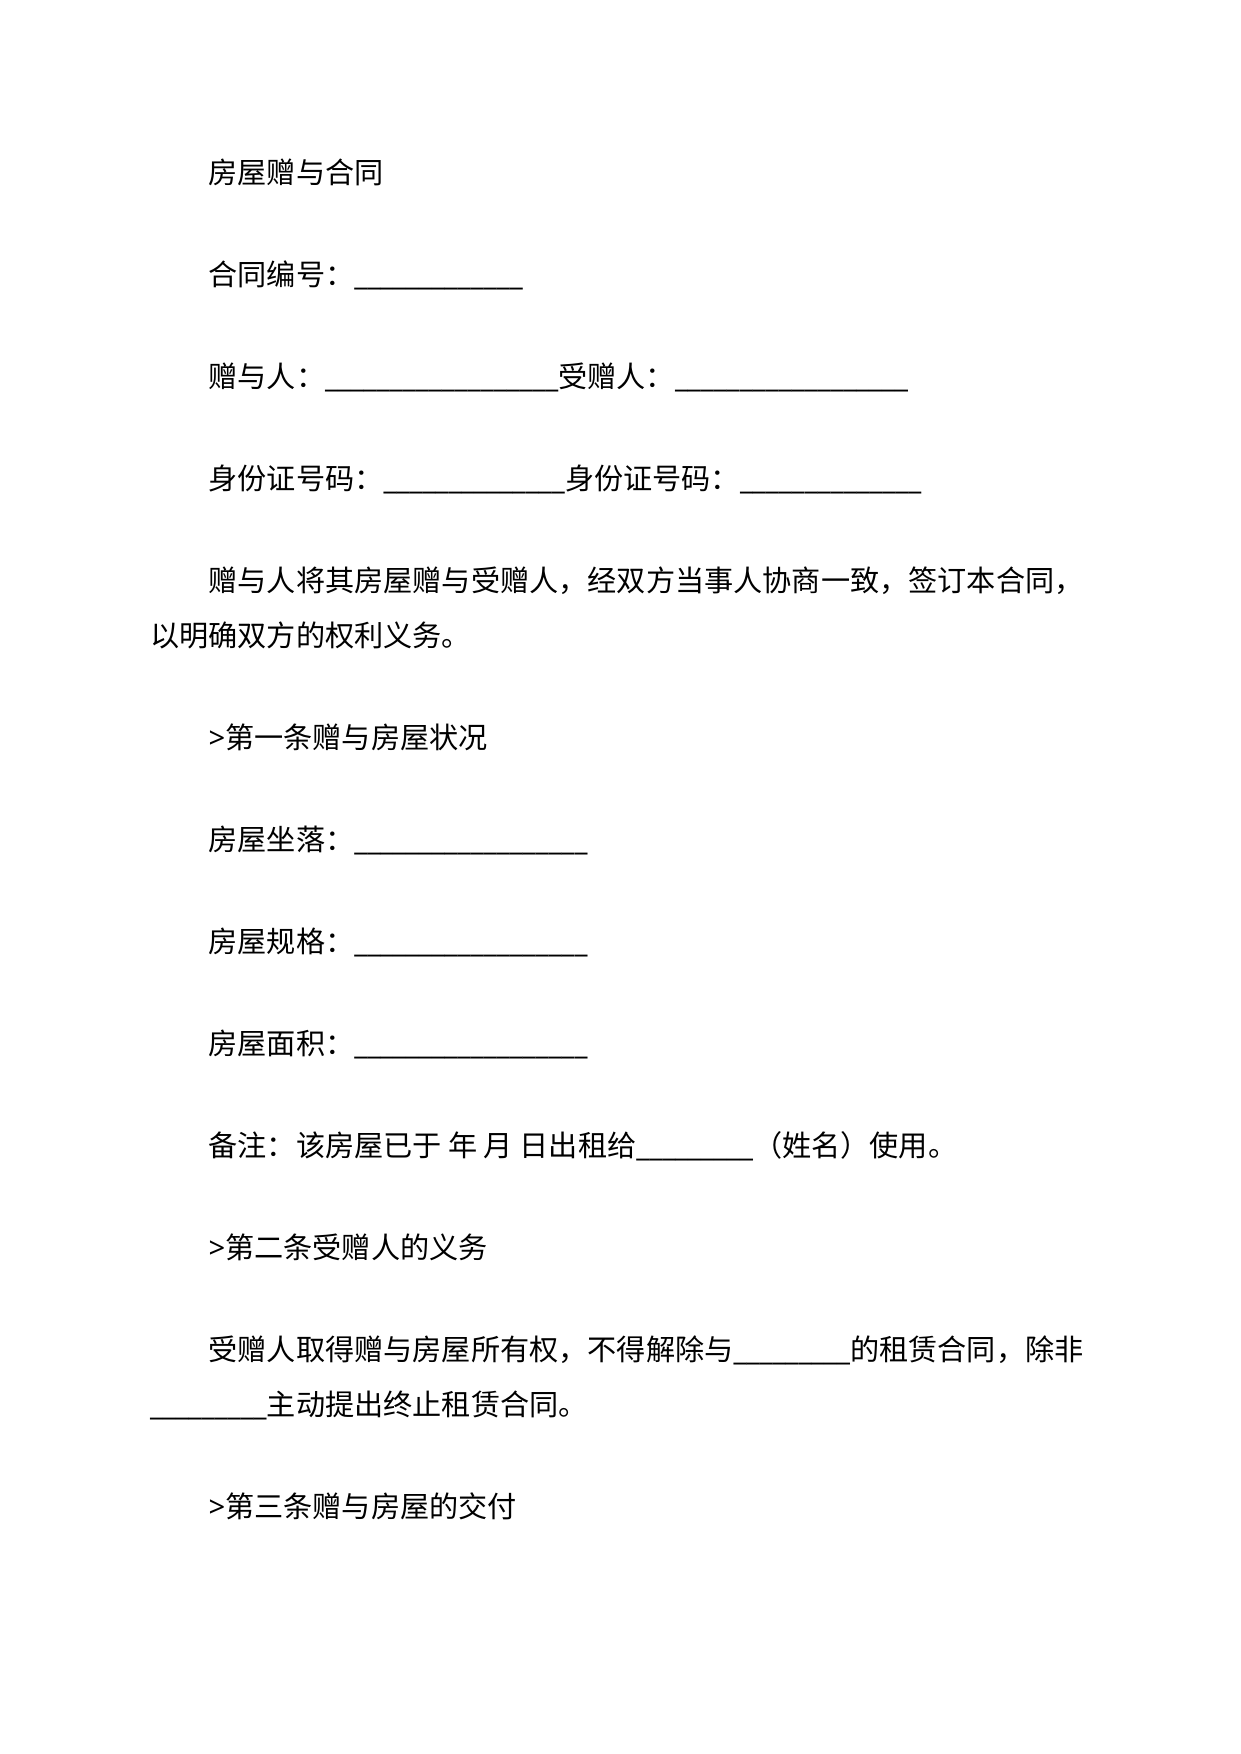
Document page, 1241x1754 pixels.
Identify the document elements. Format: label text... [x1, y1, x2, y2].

text 备注：该房屋已于 年 月 日出租给_________（姓名）使用。 [150, 1122, 1090, 1165]
text >第三条赠与房屋的交付 [150, 1483, 1090, 1526]
text 房屋赠与合同 [150, 150, 1090, 192]
text 赠与人：__________________受赠人：__________________ [150, 354, 1090, 396]
text 房屋面积：__________________ [150, 1020, 1090, 1063]
text 房屋规格：__________________ [150, 918, 1090, 961]
text 合同编号：_____________ [150, 252, 1090, 294]
text >第二条受赠人的义务 [150, 1224, 1090, 1267]
text 受赠人取得赠与房屋所有权，不得解除与_________的租赁合同，除非_________主动提出终止租赁合同。 [150, 1326, 1090, 1424]
text >第一条赠与房屋状况 [150, 714, 1090, 757]
text 赠与人将其房屋赠与受赠人，经双方当事人协商一致，签订本合同，以明确双方的权利义务。 [150, 558, 1090, 655]
text 身份证号码：______________身份证号码：______________ [150, 456, 1090, 498]
text 房屋坐落：__________________ [150, 816, 1090, 859]
